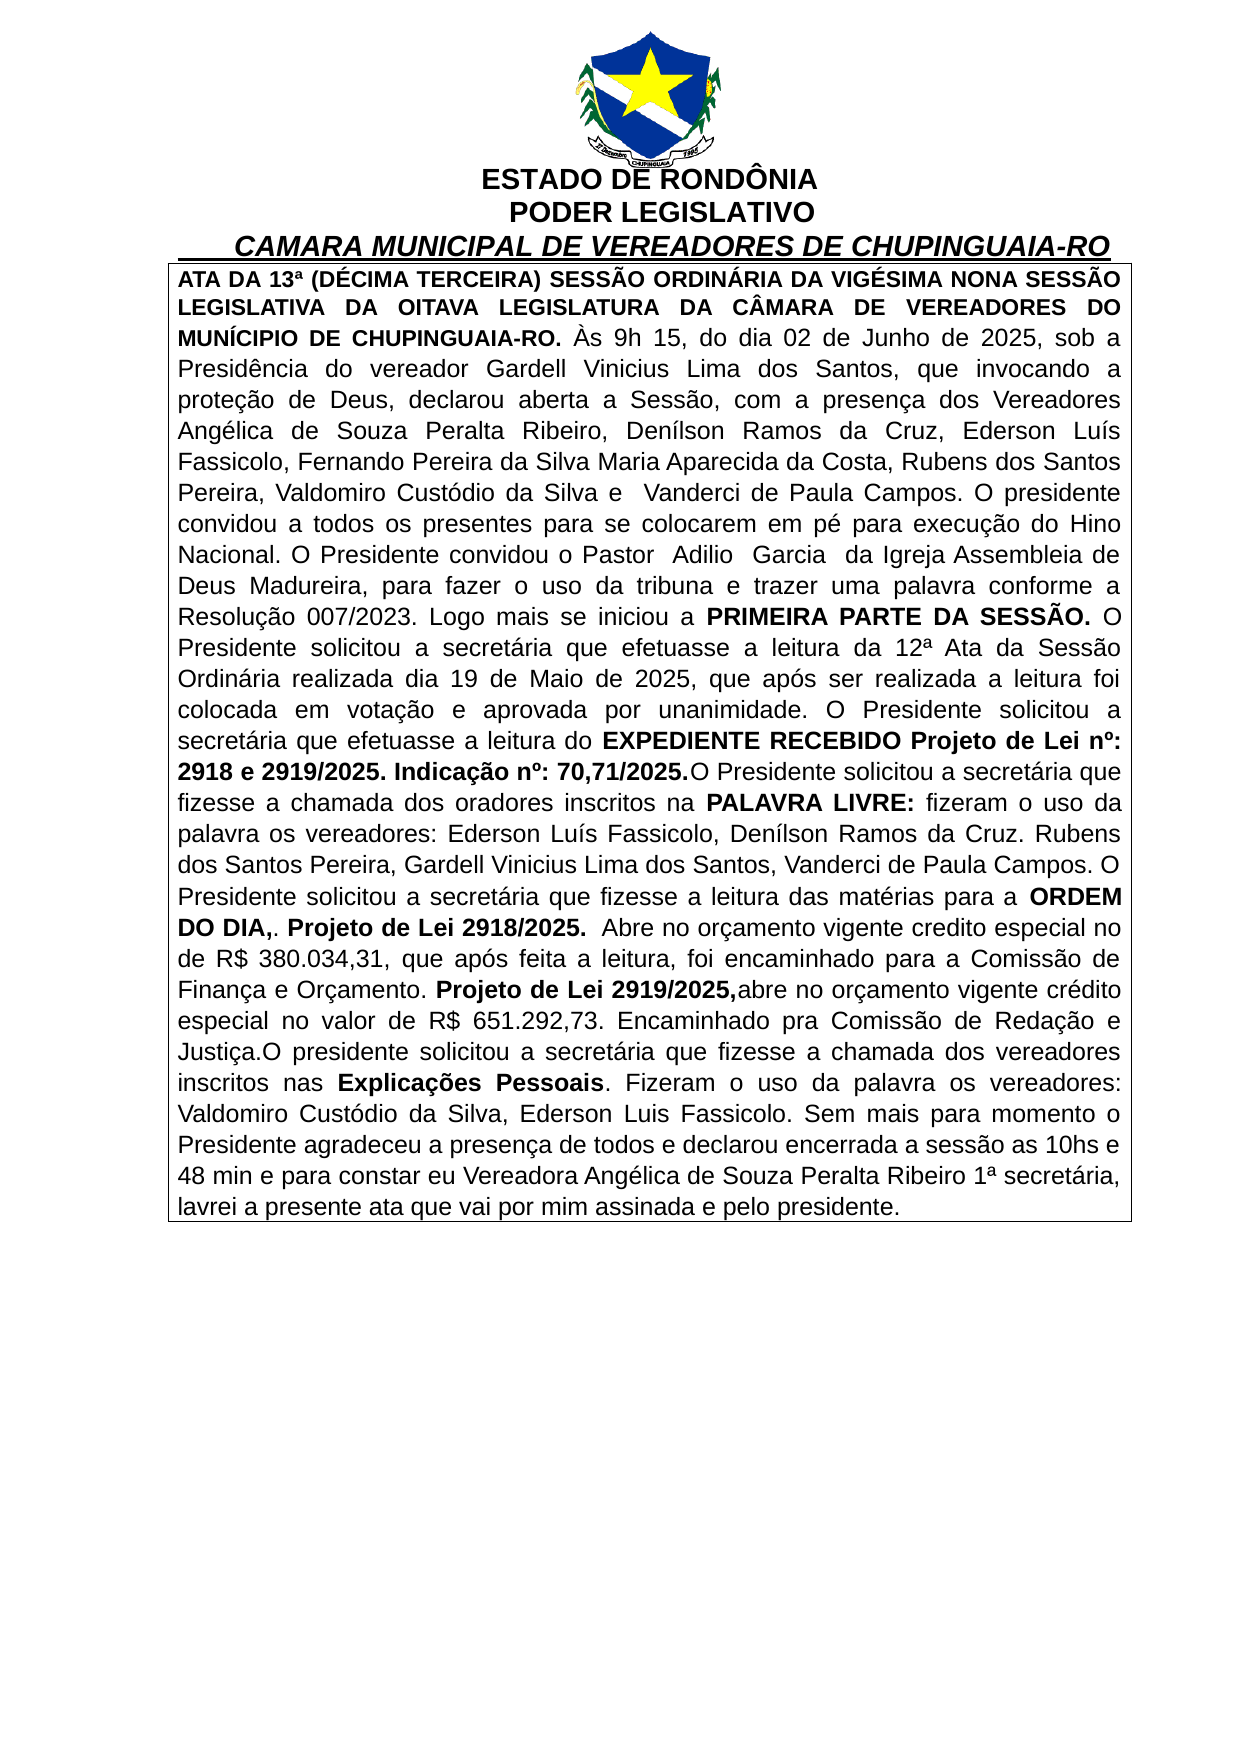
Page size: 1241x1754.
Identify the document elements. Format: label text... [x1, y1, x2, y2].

text ESTADO DE RONDÔNIA [177, 162, 1122, 196]
text CAMARA MUNICIPAL DE VEREADORES DE CHUPINGUAIA-RO [177, 229, 1122, 263]
picture [575, 31, 721, 168]
text ATA DA 13ª (DÉCIMA TERCEIRA) SESSÃO ORDINÁRIA DA VIGÉSIMA NONA SESSÃO LEGISLATIVA DA OITAVA LEGISLATURA DA CÂMARA DE VEREADORES DO MUNÍCIPIO DE CHUPINGUAIA-RO. Às 9h 15, do dia 02 de Junho de 2025, sob a Presidência do vereador Gardell Vinicius Lima dos Santos, que invocando a proteção de Deus, declarou aberta a Sessão, com a presença dos Vereadores Angélica de Souza Peralta Ribeiro, Denílson Ramos da Cruz, Ederson Luís Fassicolo, Fernando Pereira da Silva Maria Aparecida da Costa, Rubens dos Santos Pereira, Valdomiro Custódio da Silva e Vanderci de Paula Campos. O presidente convidou a todos os presentes para se colocarem em pé para execução do Hino Nacional. O Presidente convidou o Pastor Adilio Garcia da Igreja Assembleia de Deus Madureira, para fazer o uso da tribuna e trazer uma palavra conforme a Resolução 007/2023. Logo mais se iniciou a PRIMEIRA PARTE DA SESSÃO. O Presidente solicitou a secretária que efetuasse a leitura da 12ª Ata da Sessão Ordinária realizada dia 19 de Maio de 2025, que após ser realizada a leitura foi colocada em votação e aprovada por unanimidade. O Presidente solicitou a secretária que efetuasse a leitura do EXPEDIENTE RECEBIDO Projeto de Lei nº: 2918 e 2919/2025. Indicação nº: 70,71/2025.O Presidente solicitou a secretária que fizesse a chamada dos oradores inscritos na PALAVRA LIVRE: fizeram o uso da palavra os vereadores: Ederson Luís Fassicolo, Denílson Ramos da Cruz. Rubens dos Santos Pereira, Gardell Vinicius Lima dos Santos, Vanderci de Paula Campos. O Presidente solicitou a secretária que fizesse a leitura das matérias para a ORDEM DO DIA,. Projeto de Lei 2918/2025. Abre no orçamento vigente credito especial no de R$ 380.034,31, que após feita a leitura, foi encaminhado para a Comissão de Finança e Orçamento. Projeto de Lei 2919/2025,abre no orçamento vigente crédito especial no valor de R$ 651.292,73. Encaminhado pra Comissão de Redação e Justiça.O presidente solicitou a secretária que fizesse a chamada dos vereadores inscritos nas Explicações Pessoais. Fizeram o uso da palavra os vereadores: Valdomiro Custódio da Silva, Ederson Luis Fassicolo. Sem mais para momento o Presidente agradeceu a presença de todos e declarou encerrada a sessão as 10hs e 48 min e para constar eu Vereadora Angélica de Souza Peralta Ribeiro 1ª secretária, lavrei a presente ata que vai por mim assinada e pelo presidente. [169, 264, 1131, 1221]
text PODER LEGISLATIVO [177, 196, 1122, 229]
